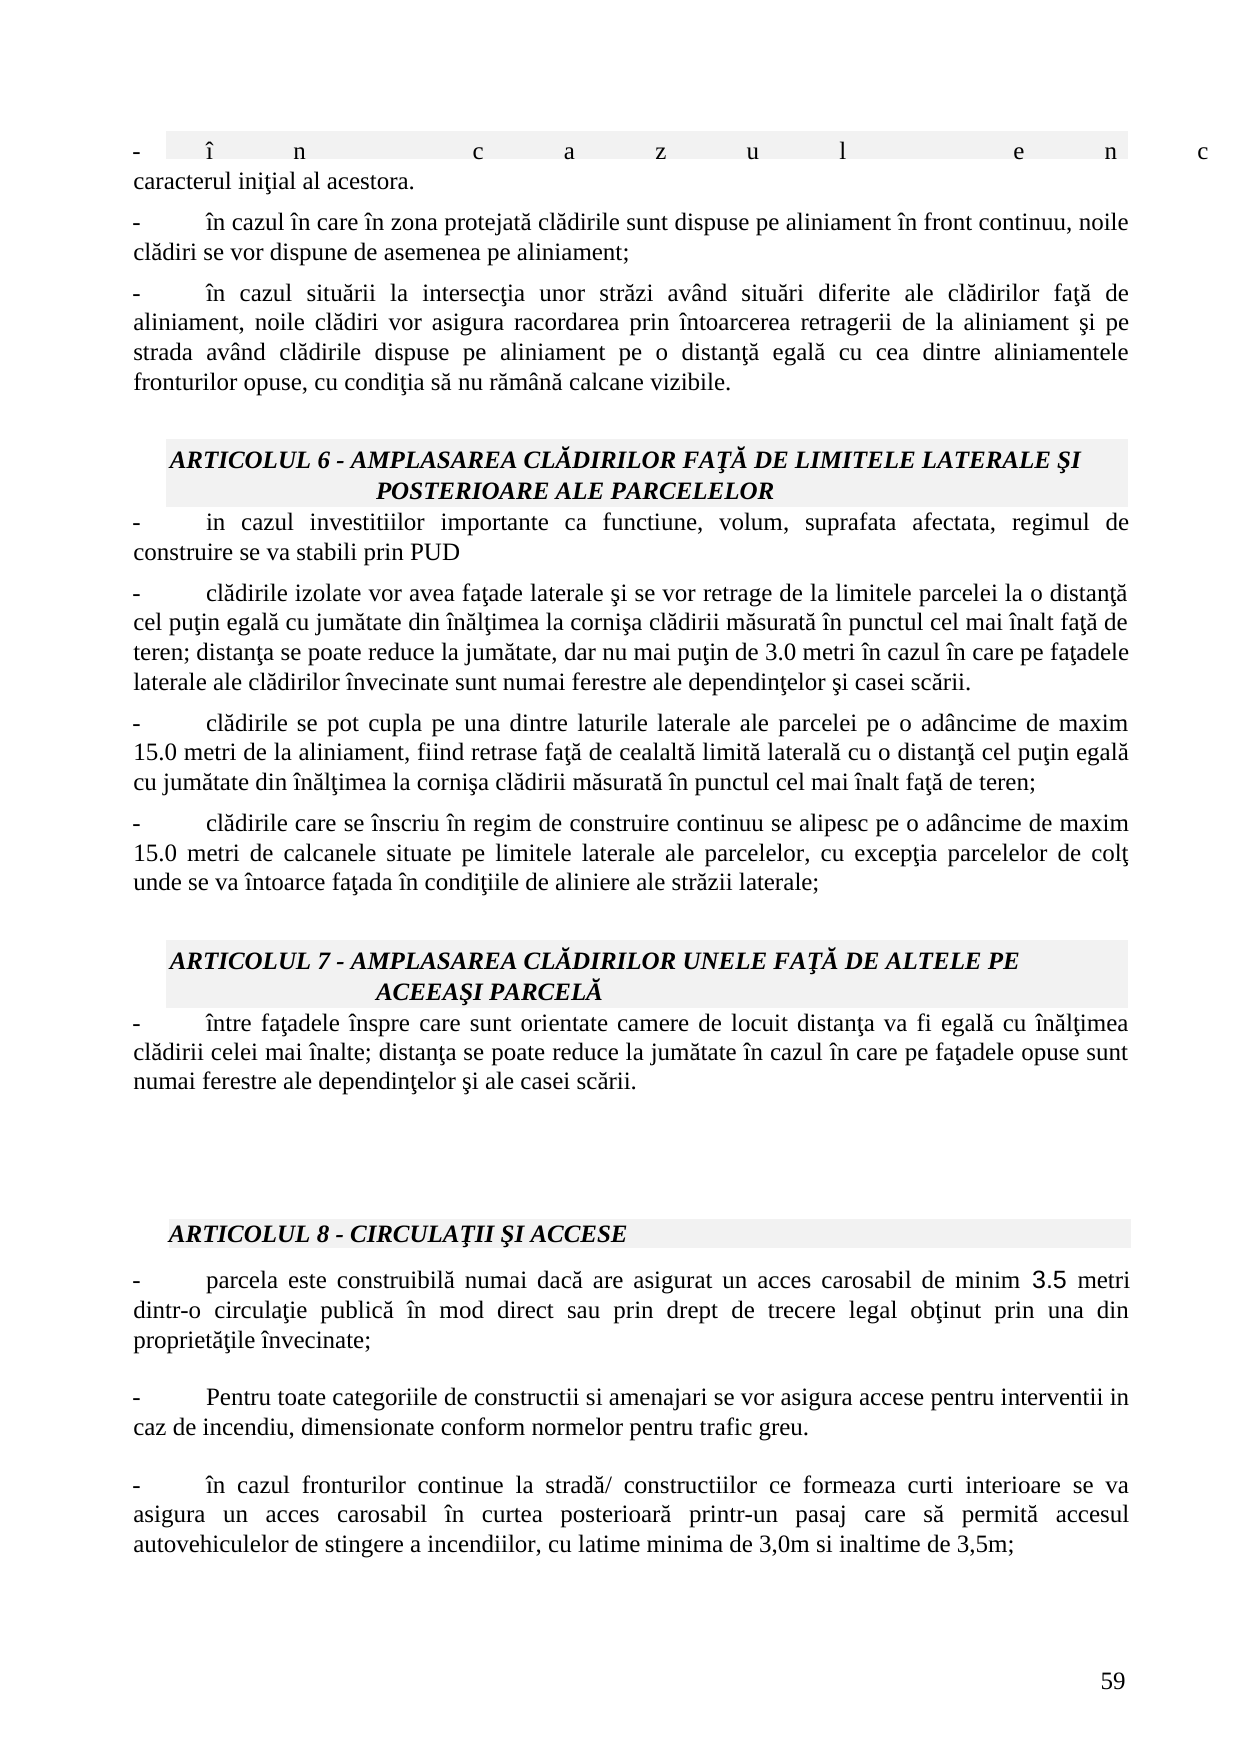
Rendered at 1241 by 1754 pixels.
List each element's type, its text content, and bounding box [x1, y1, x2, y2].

table_header ARTICOLUL 6 - AMPLASAREA CLĂDIRILOR FAŢĂ DE LIMITELE LATERALE ŞI POSTERIOARE ALE PARCELELOR [166, 439, 1128, 507]
list clădirile se pot cupla pe una dintre laturile laterale ale parcelei pe o adâncime de maxim 15.0 metri de la aliniament, fiind retrase faţă de cealaltă limită laterală cu o distanţă cel puţin egală cu jumătate din înălţimea la cornişa clădirii măsurată în punctul cel mai înalt faţă de teren; [132, 708, 1130, 796]
list în cazul situării la intersecţia unor străzi având situări diferite ale clădirilor faţă de aliniament, noile clădiri vor asigura racordarea prin întoarcerea retragerii de la aliniament şi pe strada având clădirile dispuse pe aliniament pe o distanţă egală cu cea dintre aliniamentele fronturilor opuse, cu condiţia să nu rămână calcane vizibile. [132, 278, 1130, 395]
list între faţadele înspre care sunt orientate camere de locuit distanţa va fi egală cu înălţimea clădirii celei mai înalte; distanţa se poate reduce la jumătate în cazul în care pe faţadele opuse sunt numai ferestre ale dependinţelor şi ale casei scării. [132, 1008, 1130, 1094]
list clădirile care se înscriu în regim de construire continuu se alipesc pe o adâncime de maxim 15.0 metri de calcanele situate pe limitele laterale ale parcelelor, cu excepţia parcelelor de colţ unde se va întoarce faţada în condiţiile de aliniere ale străzii laterale; [132, 808, 1130, 896]
list în cazul în care în zona protejată clădirile sunt dispuse pe aliniament în front continuu, noile clădiri se vor dispune de asemenea pe aliniament; [132, 207, 1130, 265]
text ARTICOLUL 8 - CIRCULAŢII ŞI ACCESE [169, 1219, 1131, 1248]
list in cazul investitiilor importante ca functiune, volum, suprafata afectata, regimul de construire se va stabili prin PUD [132, 507, 1130, 566]
list parcela este construibilă numai dacă are asigurat un acces carosabil de minim 3.5 metri dintr-o circulaţie publică în mod direct sau prin drept de trecere legal obţinut prin una din proprietăţile învecinate; [132, 1265, 1130, 1353]
list în cazul enclavelor de lotizări existente menţinute, retragerile de la aliniament vor respecta caracterul iniţial al acestora. [132, 136, 1130, 195]
list în cazul fronturilor continue la stradă/ constructiilor ce formeaza curti interioare se va asigura un acces carosabil în curtea posterioară printr-un pasaj care să permită accesul autovehiculelor de stingere a incendiilor, cu latime minima de 3,0m si inaltime de 3,5m; [132, 1470, 1130, 1558]
list Pentru toate categoriile de constructii si amenajari se vor asigura accese pentru interventii in caz de incendiu, dimensionate conform normelor pentru trafic greu. [132, 1382, 1130, 1441]
table_header ARTICOLUL 7 - AMPLASAREA CLĂDIRILOR UNELE FAŢĂ DE ALTELE PE ACEEAŞI PARCELĂ [166, 940, 1128, 1008]
list clădirile izolate vor avea faţade laterale şi se vor retrage de la limitele parcelei la o distanţă cel puţin egală cu jumătate din înălţimea la cornişa clădirii măsurată în punctul cel mai înalt faţă de teren; distanţa se poate reduce la jumătate, dar nu mai puţin de 3.0 metri în cazul în care pe faţadele laterale ale clădirilor învecinate sunt numai ferestre ale dependinţelor şi casei scării. [132, 578, 1130, 695]
